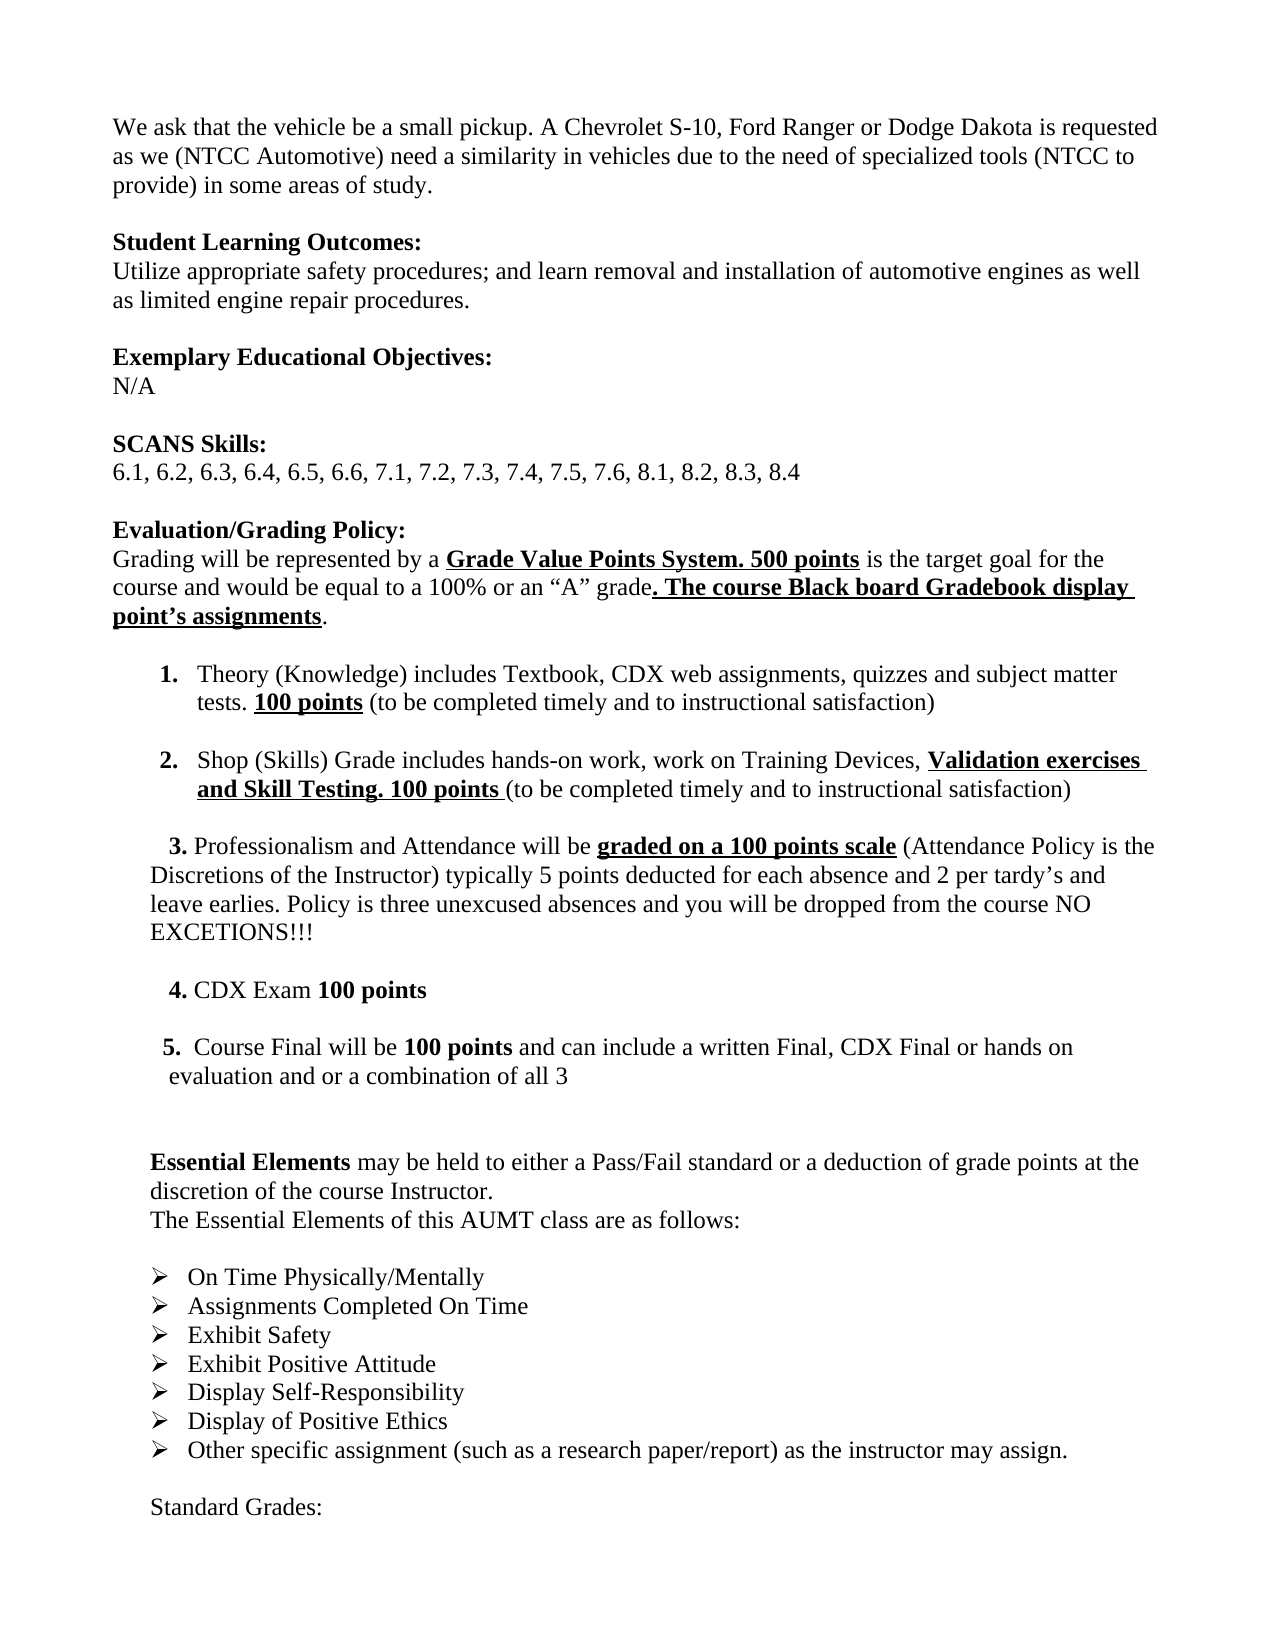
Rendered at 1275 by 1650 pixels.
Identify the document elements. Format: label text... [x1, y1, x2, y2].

text 3. Professionalism and Attendance will be graded on a 100 points scale (Attendance Policy is the Discretions of the Instructor) typically 5 points deducted for each absence and 2 per tardy’s and leave earlies. Policy is three unexcused absences and you will be dropped from the course NO EXCETIONS!!! [150, 831, 1162, 946]
list Shop (Skills) Grade includes hands-on work, work on Training Devices, Validation exercises and Skill Testing. 100 points (to be completed timely and to instructional satisfaction) [159, 745, 1162, 802]
text We ask that the vehicle be a small pickup. A Chevrolet S-10, Ford Ranger or Dodge Dakota is requested as we (NTCC Automotive) need a similarity in vehicles due to the need of specialized tools (NTCC to provide) in some areas of study. [112, 112, 1162, 199]
list On Time Physically/Mentally [150, 1262, 1162, 1291]
text 6.1, 6.2, 6.3, 6.4, 6.5, 6.6, 7.1, 7.2, 7.3, 7.4, 7.5, 7.6, 8.1, 8.2, 8.3, 8.4 [112, 457, 1162, 486]
list Assignments Completed On Time [150, 1291, 1162, 1320]
text Student Learning Outcomes: [112, 227, 1162, 256]
text Essential Elements may be held to either a Pass/Fail standard or a deduction of grade points at the discretion of the course Instructor. [150, 1147, 1162, 1205]
list Display of Positive Ethics [150, 1406, 1162, 1435]
list Display Self-Responsibility [150, 1377, 1162, 1406]
text 5. Course Final will be 100 points and can include a written Final, CDX Final or hands on [112, 1032, 1162, 1061]
text evaluation and or a combination of all 3 [112, 1061, 1162, 1090]
text Grading will be represented by a Grade Value Points System. 500 points is the target goal for the course and would be equal to a 100% or an “A” grade. The course Black board Gradebook display point’s assignments. [112, 544, 1162, 630]
text N/A [112, 371, 1162, 400]
text Evaluation/Grading Policy: [112, 515, 1162, 544]
list Exhibit Positive Attitude [150, 1349, 1162, 1377]
text 4. CDX Exam 100 points [112, 975, 1162, 1004]
text Exemplary Educational Objectives: [112, 342, 1162, 371]
text SCANS Skills: [112, 429, 1162, 457]
text The Essential Elements of this AUMT class are as follows: [150, 1205, 1162, 1234]
text Standard Grades: [112, 1492, 1162, 1521]
list Theory (Knowledge) includes Textbook, CDX web assignments, quizzes and subject matter tests. 100 points (to be completed timely and to instructional satisfaction) [159, 659, 1162, 716]
list Exhibit Safety [150, 1320, 1162, 1349]
list Other specific assignment (such as a research paper/report) as the instructor may assign. [150, 1435, 1162, 1464]
text Utilize appropriate safety procedures; and learn removal and installation of automotive engines as well as limited engine repair procedures. [112, 256, 1162, 314]
